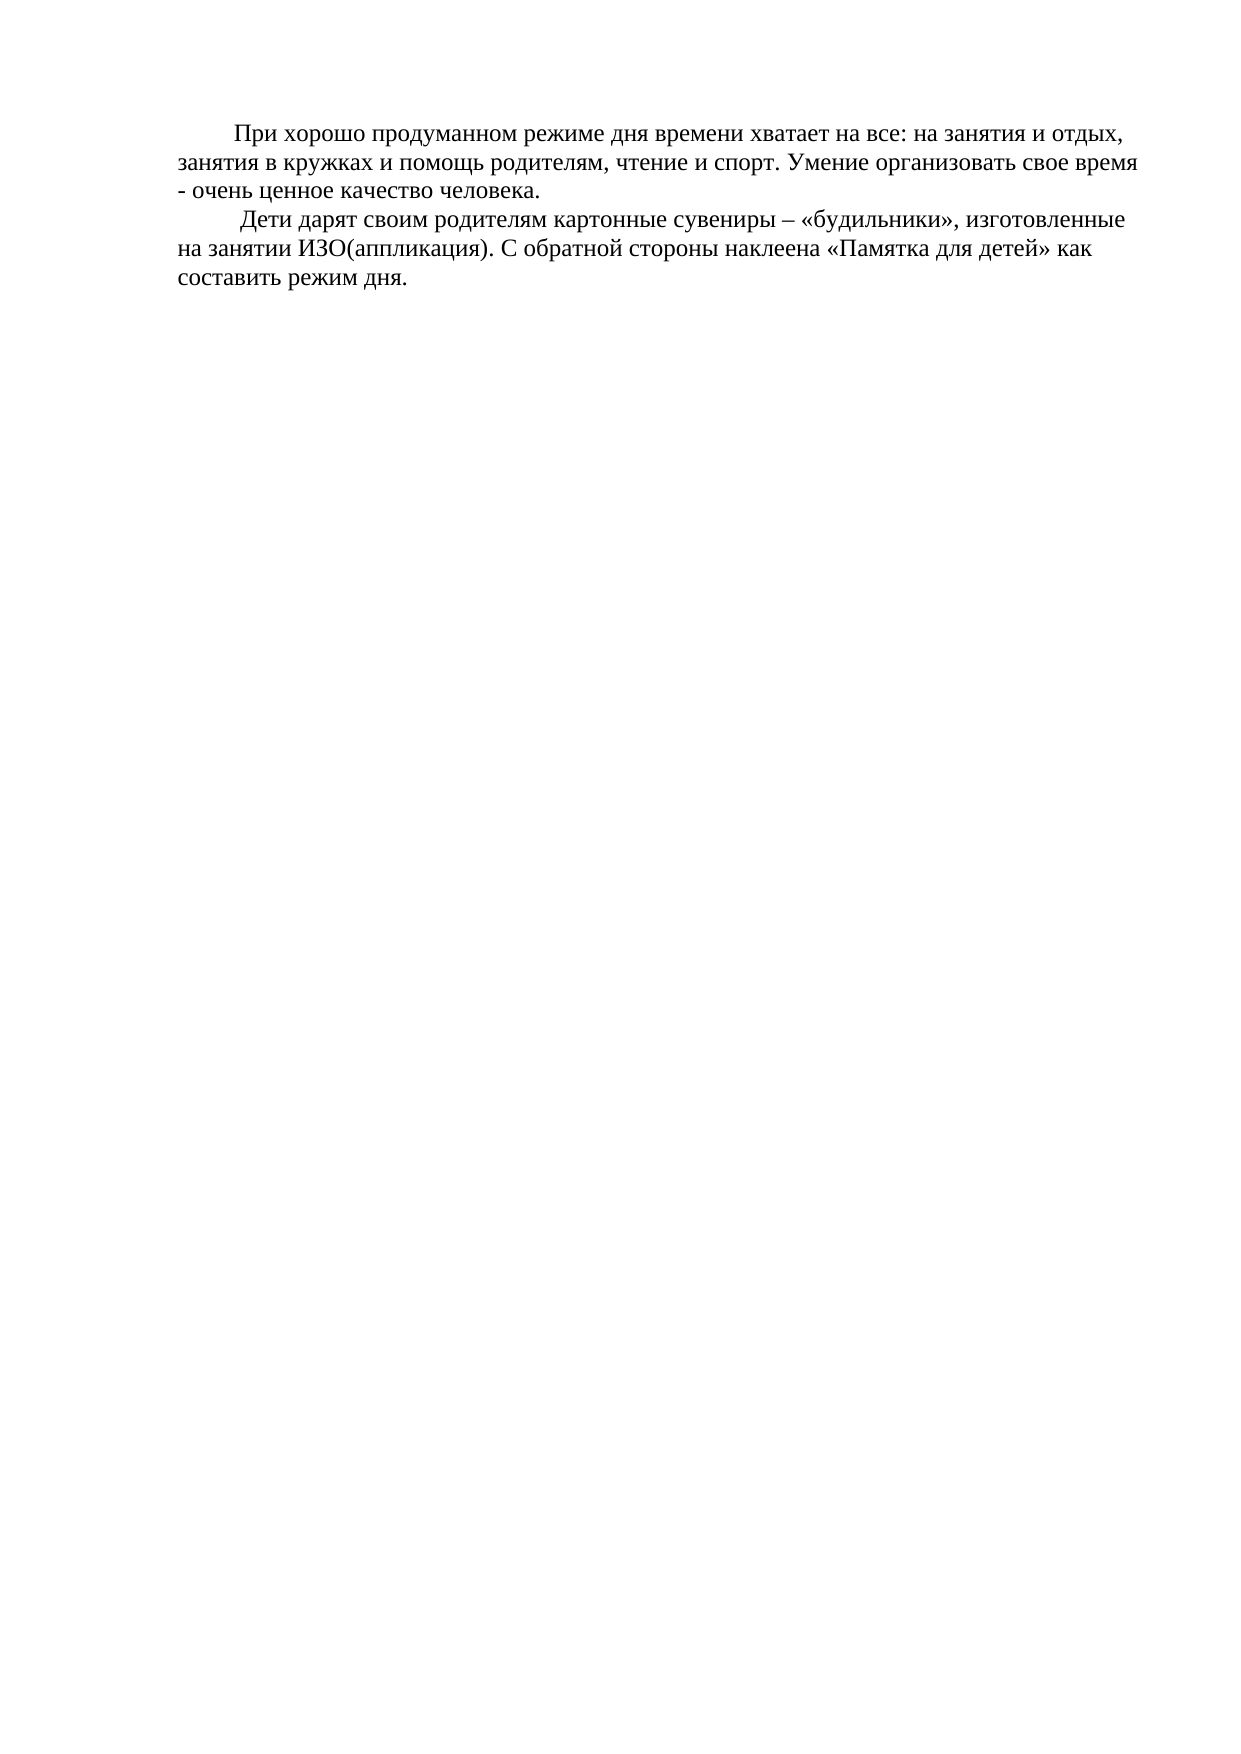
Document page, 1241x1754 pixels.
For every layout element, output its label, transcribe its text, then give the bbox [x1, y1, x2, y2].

text Дети дарят своим родителям картонные сувениры – «будильники», изготовленные на занятии ИЗО(аппликация). С обратной стороны наклеена «Памятка для детей» как составить режим дня. [177, 204, 1152, 291]
text При хорошо продуманном режиме дня времени хватает на все: на занятия и отдых, занятия в кружках и помощь родителям, чтение и спорт. Умение организовать свое время - очень ценное качество человека. [177, 118, 1152, 204]
